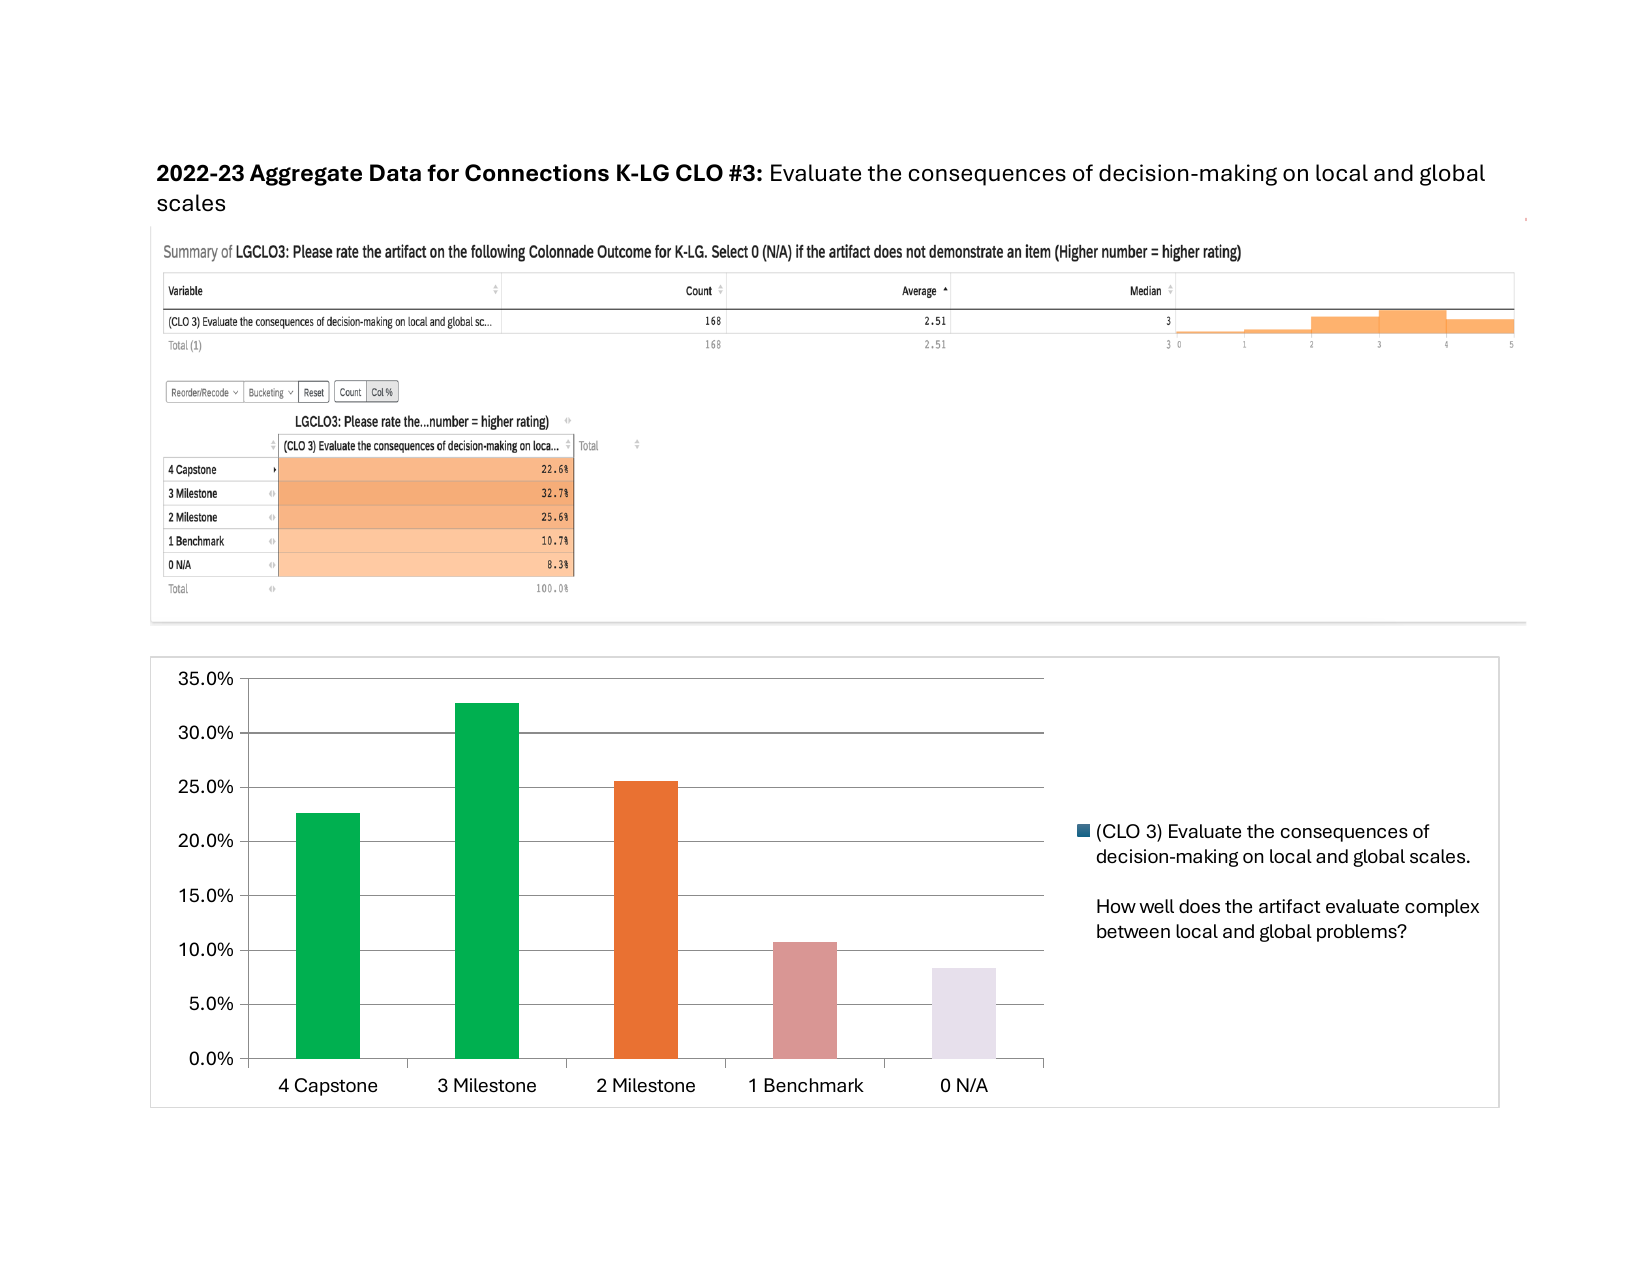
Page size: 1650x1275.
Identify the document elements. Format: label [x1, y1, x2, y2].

picture [150, 180, 1527, 626]
